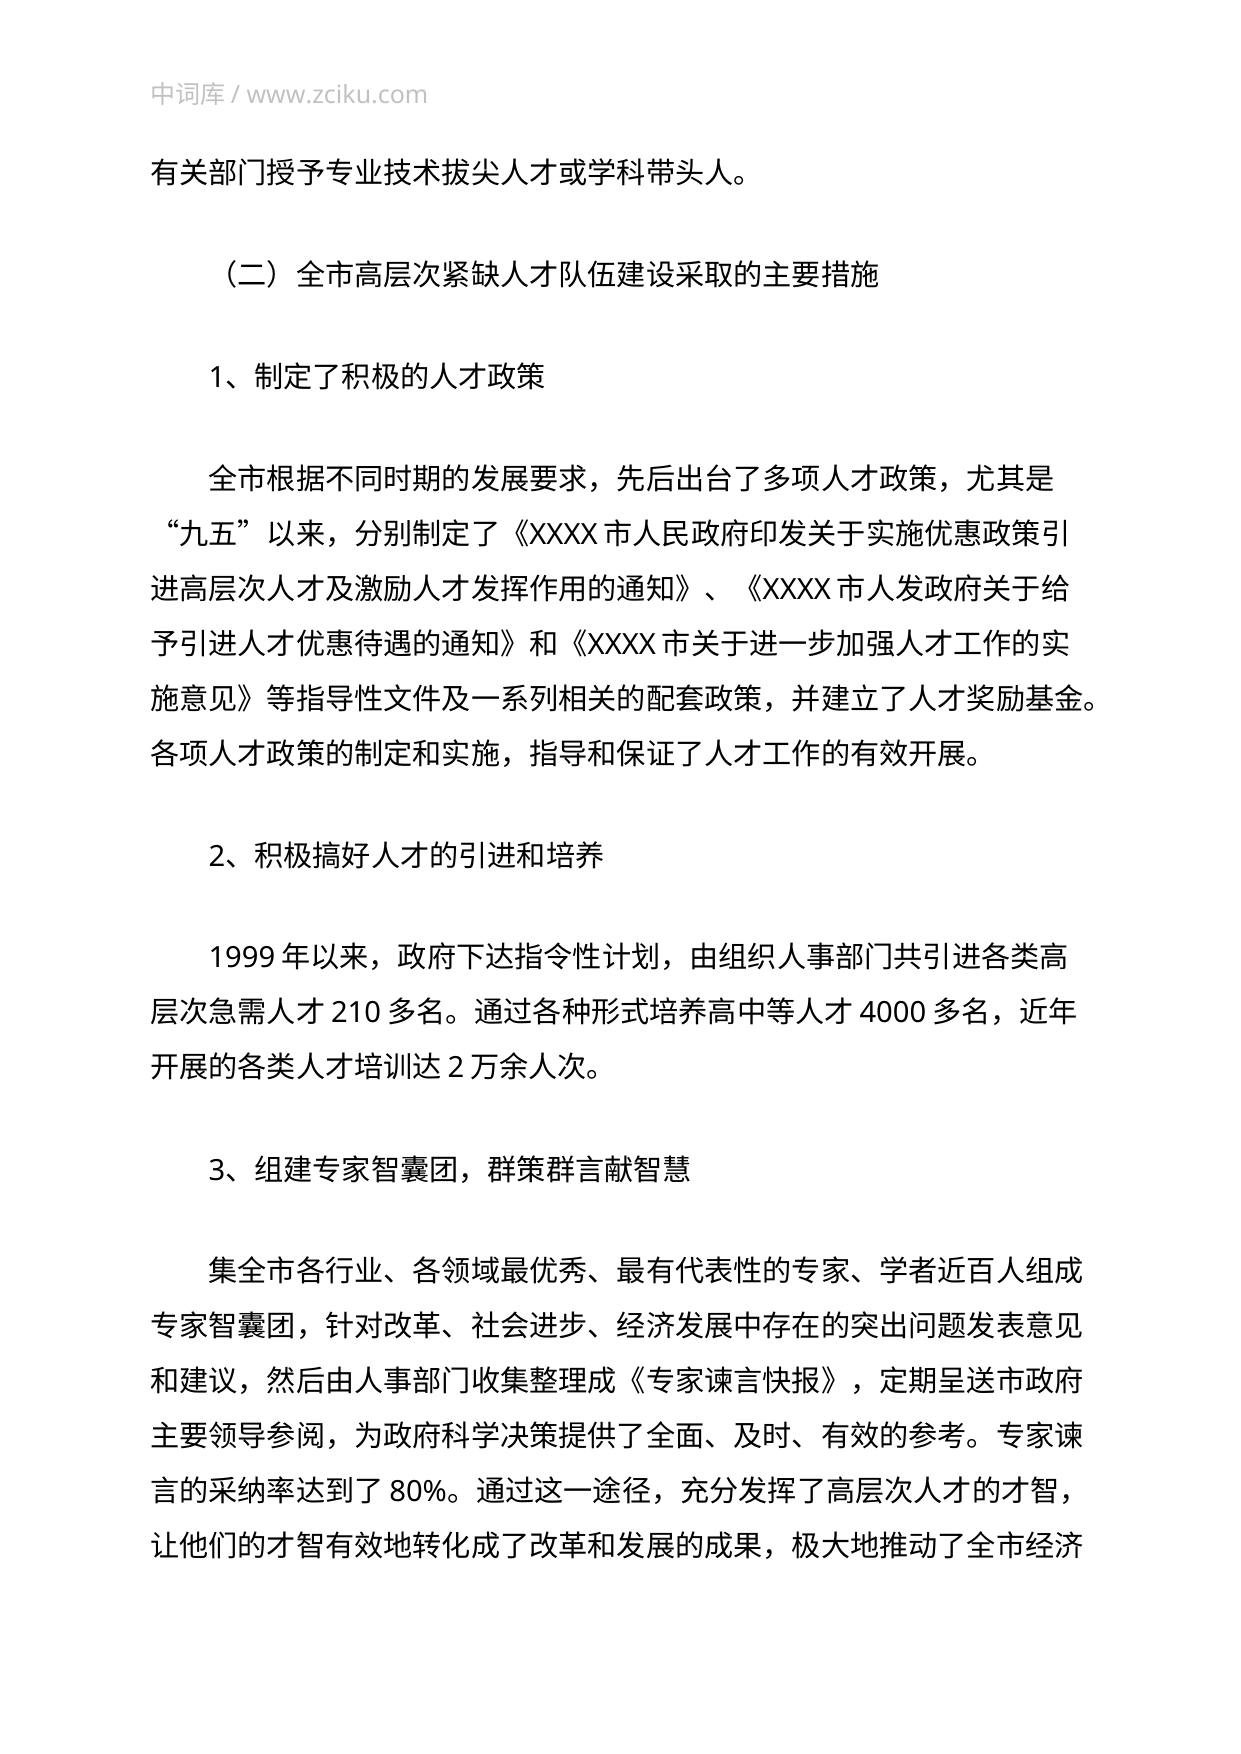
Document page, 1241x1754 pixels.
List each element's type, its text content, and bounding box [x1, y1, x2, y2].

text 1999年以来，政府下达指令性计划，由组织人事部门共引进各类高层次急需人才210多名。通过各种形式培养高中等人才4000多名，近年开展的各类人才培训达2万余人次。 [150, 934, 1090, 1086]
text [150, 1248, 1090, 1565]
text 1、制定了积极的人才政策 [150, 353, 1090, 396]
text 全市根据不同时期的发展要求，先后出台了多项人才政策，尤其是“九五”以来，分别制定了《XXXX市人民政府印发关于实施优惠政策引进高层次人才及激励人才发挥作用的通知》、《XXXX市人发政府关于给予引进人才优惠待遇的通知》和《XXXX市关于进一步加强人才工作的实施意见》等指导性文件及一系列相关的配套政策，并建立了人才奖励基金。各项人才政策的制定和实施，指导和保证了人才工作的有效开展。 [150, 456, 1090, 773]
text 3、组建专家智囊团，群策群言献智慧 [150, 1146, 1090, 1188]
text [150, 150, 1090, 192]
text 2、积极搞好人才的引进和培养 [150, 832, 1090, 874]
text （二）全市高层次紧缺人才队伍建设采取的主要措施 [150, 252, 1090, 294]
